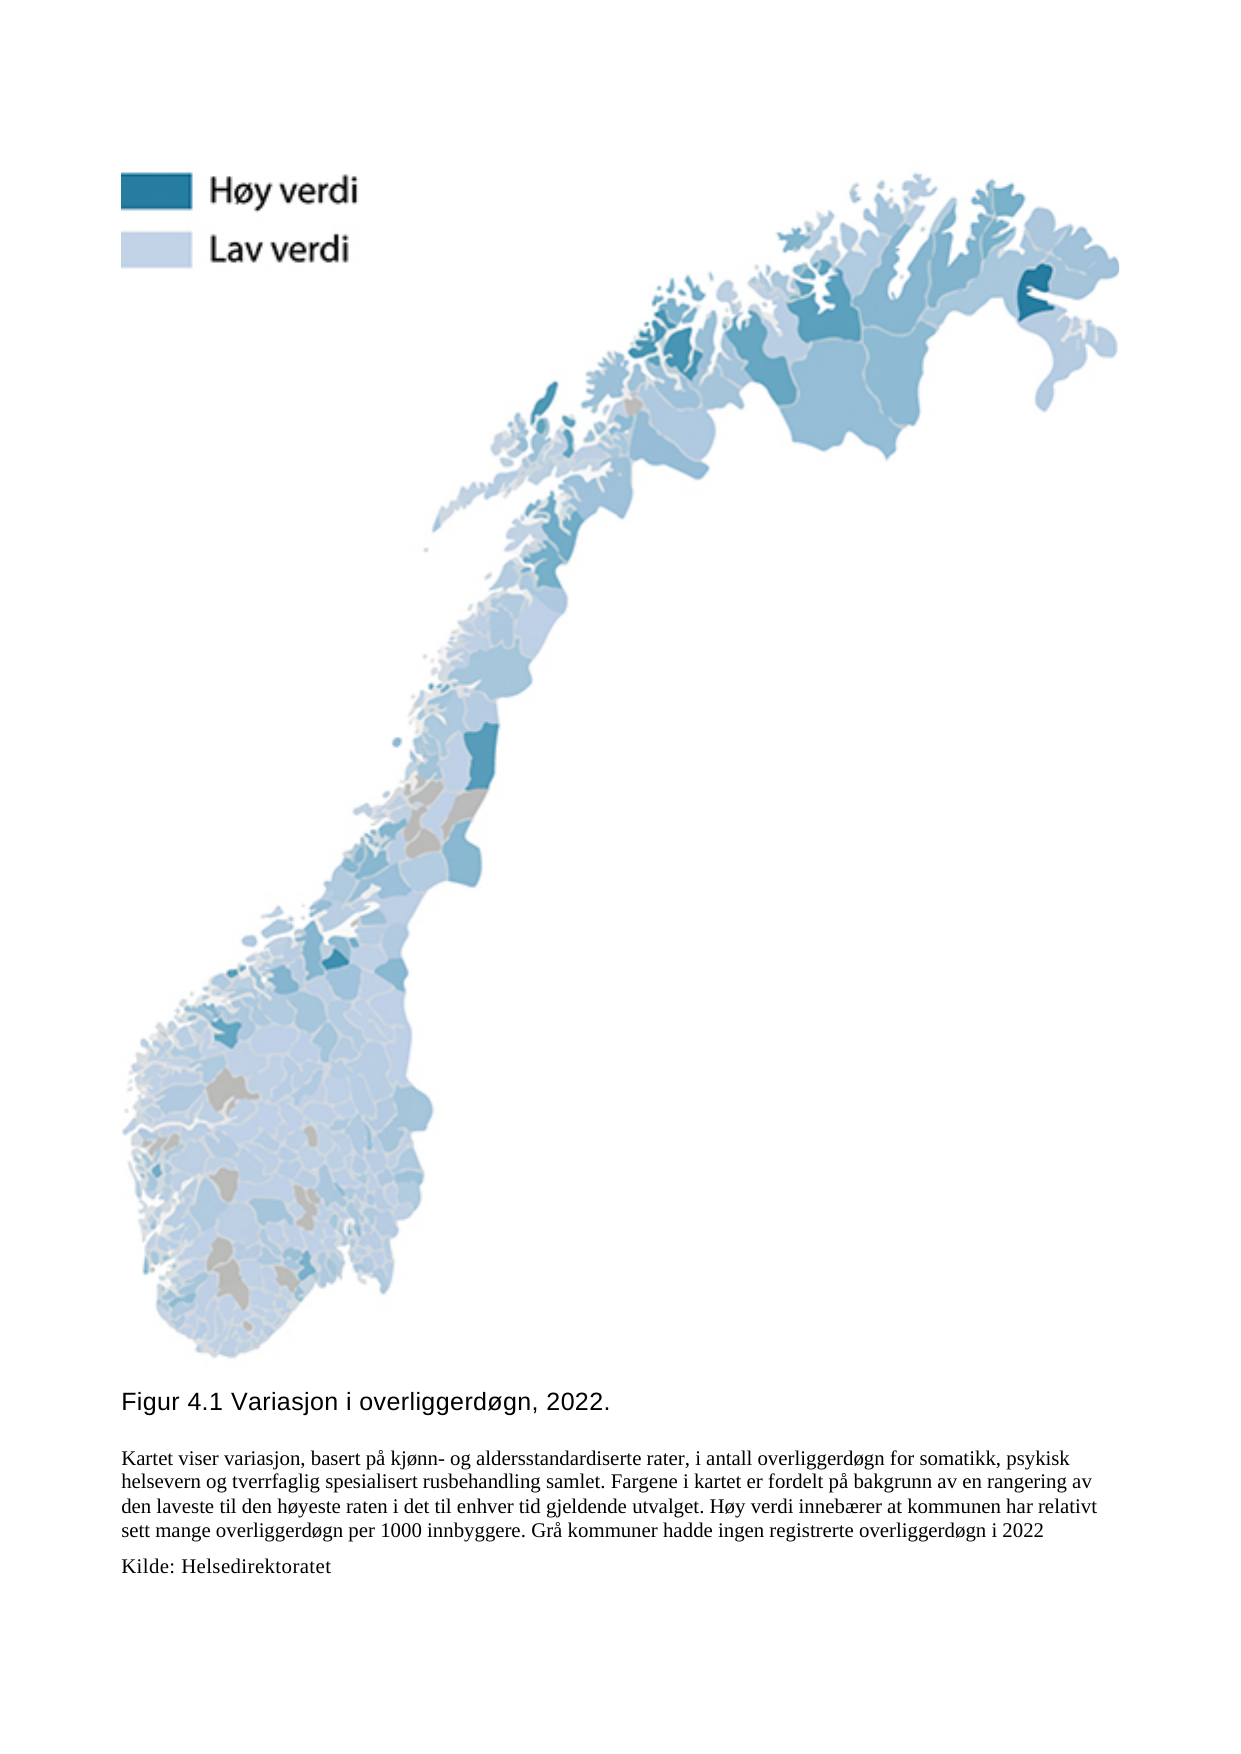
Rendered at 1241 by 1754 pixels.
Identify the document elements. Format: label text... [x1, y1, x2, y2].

picture [121, 159, 1120, 1371]
text Kilde: Helsedirektoratet [121, 1554, 1119, 1578]
text Kartet viser variasjon, basert på kjønn- og aldersstandardiserte rater, i antall overliggerdøgn for somatikk, psykisk helsevern og tverrfaglig spesialisert rusbehandling samlet. Fargene i kartet er fordelt på bakgrunn av en rangering av den laveste til den høyeste raten i det til enhver tid gjeldende utvalget. Høy verdi innebærer at kommunen har relativt sett mange overliggerdøgn per 1000 innbyggere. Grå kommuner hadde ingen registrerte overliggerdøgn i 2022 [121, 1445, 1119, 1542]
list Variasjon i overliggerdøgn, 2022. [121, 1387, 1119, 1416]
